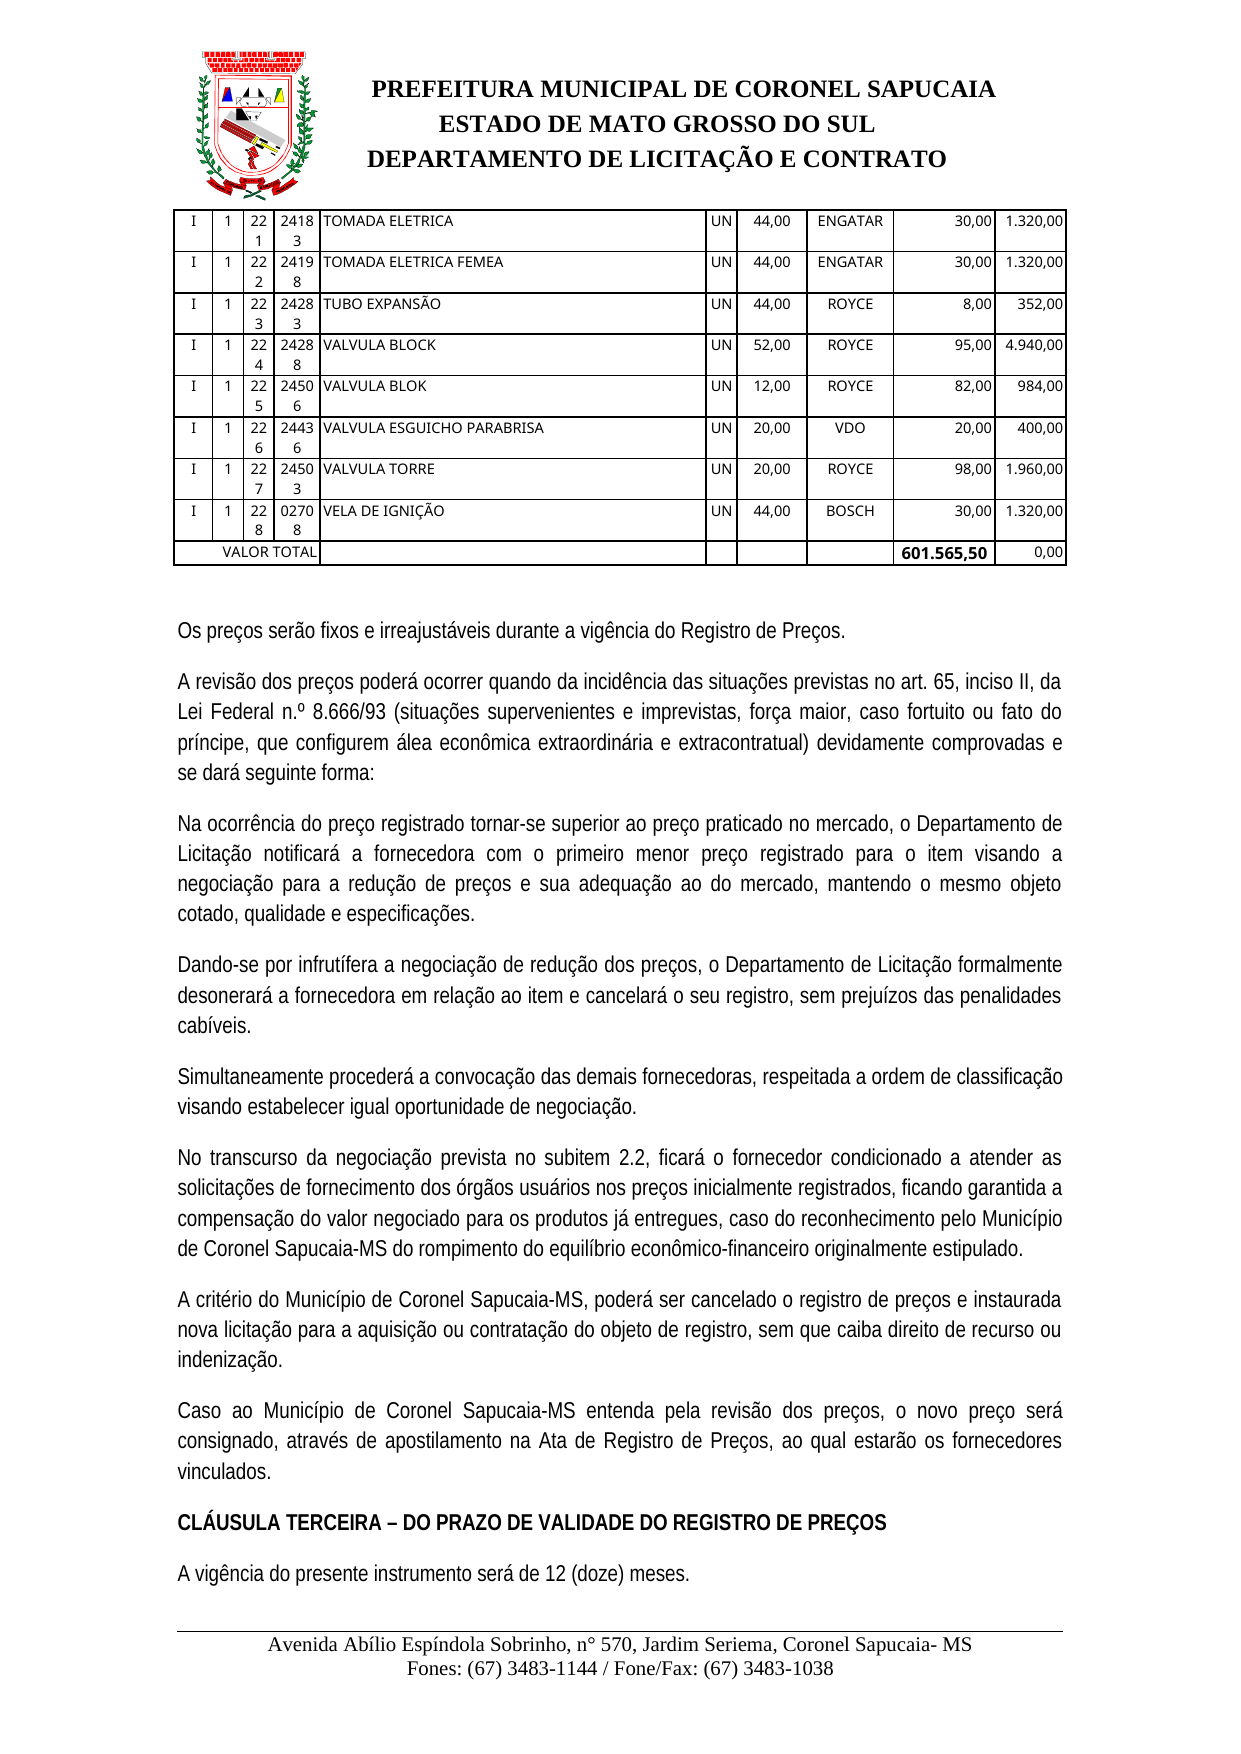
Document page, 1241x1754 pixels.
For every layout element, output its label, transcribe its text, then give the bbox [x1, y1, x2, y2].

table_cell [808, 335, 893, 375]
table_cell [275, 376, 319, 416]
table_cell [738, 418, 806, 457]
table_cell 1 [213, 211, 243, 251]
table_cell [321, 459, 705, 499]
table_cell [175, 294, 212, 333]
table_cell ENGATAR [808, 252, 893, 292]
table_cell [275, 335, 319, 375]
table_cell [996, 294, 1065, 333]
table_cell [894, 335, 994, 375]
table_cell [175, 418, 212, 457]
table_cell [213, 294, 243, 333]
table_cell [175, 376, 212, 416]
text Os preços serão fixos e irreajustáveis durante a vigência do Registro de Preços. [177, 617, 1063, 643]
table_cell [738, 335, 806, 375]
text No transcurso da negociação prevista no subitem 2.2, ficará o fornecedor condicionado a atender as solicitações de fornecimento dos órgãos usuários nos preços inicialmente registrados, ficando garantida a compensação do valor negociado para os produtos já entregues, caso do reconhecimento pelo Município de Coronel Sapucaia-MS do rompimento do equilíbrio econômico-financeiro originalmente estipulado. [177, 1144, 1063, 1261]
text Simultaneamente procederá a convocação das demais fornecedoras, respeitada a ordem de classificação visando estabelecer igual oportunidade de negociação. [177, 1063, 1063, 1119]
table_cell 1.320,00 [996, 211, 1065, 251]
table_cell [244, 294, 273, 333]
table_cell 24183 [275, 211, 319, 251]
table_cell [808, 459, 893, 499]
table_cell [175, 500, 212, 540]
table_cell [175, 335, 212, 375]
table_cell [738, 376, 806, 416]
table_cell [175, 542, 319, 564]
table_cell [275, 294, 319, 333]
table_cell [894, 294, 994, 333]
table_cell 1 [213, 252, 243, 292]
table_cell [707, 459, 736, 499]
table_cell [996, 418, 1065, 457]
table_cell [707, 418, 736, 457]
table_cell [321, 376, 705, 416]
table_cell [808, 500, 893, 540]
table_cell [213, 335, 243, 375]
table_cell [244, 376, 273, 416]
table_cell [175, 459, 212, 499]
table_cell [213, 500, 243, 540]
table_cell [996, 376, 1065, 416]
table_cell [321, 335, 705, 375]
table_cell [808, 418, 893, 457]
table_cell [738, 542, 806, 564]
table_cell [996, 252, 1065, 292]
table_cell 24198 [275, 252, 319, 292]
table_cell TOMADA ELETRICA FEMEA [321, 252, 705, 292]
table_cell 221 [244, 211, 273, 251]
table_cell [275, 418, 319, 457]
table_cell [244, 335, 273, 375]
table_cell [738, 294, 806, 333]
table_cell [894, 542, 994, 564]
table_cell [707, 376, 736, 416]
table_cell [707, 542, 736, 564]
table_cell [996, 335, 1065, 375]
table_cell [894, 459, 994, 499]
table_cell I [175, 252, 212, 292]
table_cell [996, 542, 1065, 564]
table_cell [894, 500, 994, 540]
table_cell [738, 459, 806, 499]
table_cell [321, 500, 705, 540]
text Na ocorrência do preço registrado tornar-se superior ao preço praticado no mercado, o Departamento de Licitação notificará a fornecedora com o primeiro menor preço registrado para o item visando a negociação para a redução de preços e sua adequação ao do mercado, mantendo o mesmo objeto cotado, qualidade e especificações. [177, 810, 1063, 927]
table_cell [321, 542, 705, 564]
text CLÁUSULA TERCEIRA – DO PRAZO DE VALIDADE DO REGISTRO DE PREÇOS [177, 1509, 1063, 1535]
table_cell 44,00 [738, 252, 806, 292]
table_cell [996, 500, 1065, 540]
table_cell 30,00 [894, 211, 994, 251]
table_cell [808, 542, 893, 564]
text A vigência do presente instrumento será de 12 (doze) meses. [177, 1560, 1063, 1586]
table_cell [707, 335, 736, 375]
table_cell ENGATAR [808, 211, 893, 251]
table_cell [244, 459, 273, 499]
table_cell 44,00 [738, 211, 806, 251]
table_cell 222 [244, 252, 273, 292]
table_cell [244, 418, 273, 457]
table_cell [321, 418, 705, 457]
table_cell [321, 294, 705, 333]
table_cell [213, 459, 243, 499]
table_cell TOMADA ELETRICA [321, 211, 705, 251]
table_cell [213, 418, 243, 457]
table_cell UN [707, 211, 736, 251]
text Caso ao Município de Coronel Sapucaia-MS entenda pela revisão dos preços, o novo preço será consignado, através de apostilamento na Ata de Registro de Preços, ao qual estarão os fornecedores vinculados. [177, 1397, 1063, 1484]
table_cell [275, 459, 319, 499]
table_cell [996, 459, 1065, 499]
text Dando-se por infrutífera a negociação de redução dos preços, o Departamento de Licitação formalmente desonerará a fornecedora em relação ao item e cancelará o seu registro, sem prejuízos das penalidades cabíveis. [177, 951, 1063, 1038]
table_cell I [175, 211, 212, 251]
table_cell 30,00 [894, 252, 994, 292]
table_cell UN [707, 252, 736, 292]
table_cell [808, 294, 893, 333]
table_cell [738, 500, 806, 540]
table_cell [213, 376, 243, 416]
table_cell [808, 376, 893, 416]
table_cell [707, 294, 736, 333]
text A critério do Município de Coronel Sapucaia-MS, poderá ser cancelado o registro de preços e instaurada nova licitação para a aquisição ou contratação do objeto de registro, sem que caiba direito de recurso ou indenização. [177, 1286, 1063, 1372]
text A revisão dos preços poderá ocorrer quando da incidência das situações previstas no art. 65, inciso II, da Lei Federal n.º 8.666/93 (situações supervenientes e imprevistas, força maior, caso fortuito ou fato do príncipe, que configurem álea econômica extraordinária e extracontratual) devidamente comprovadas e se dará seguinte forma: [177, 668, 1063, 785]
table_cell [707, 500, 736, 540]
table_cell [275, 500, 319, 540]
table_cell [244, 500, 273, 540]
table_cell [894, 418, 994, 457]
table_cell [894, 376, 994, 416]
